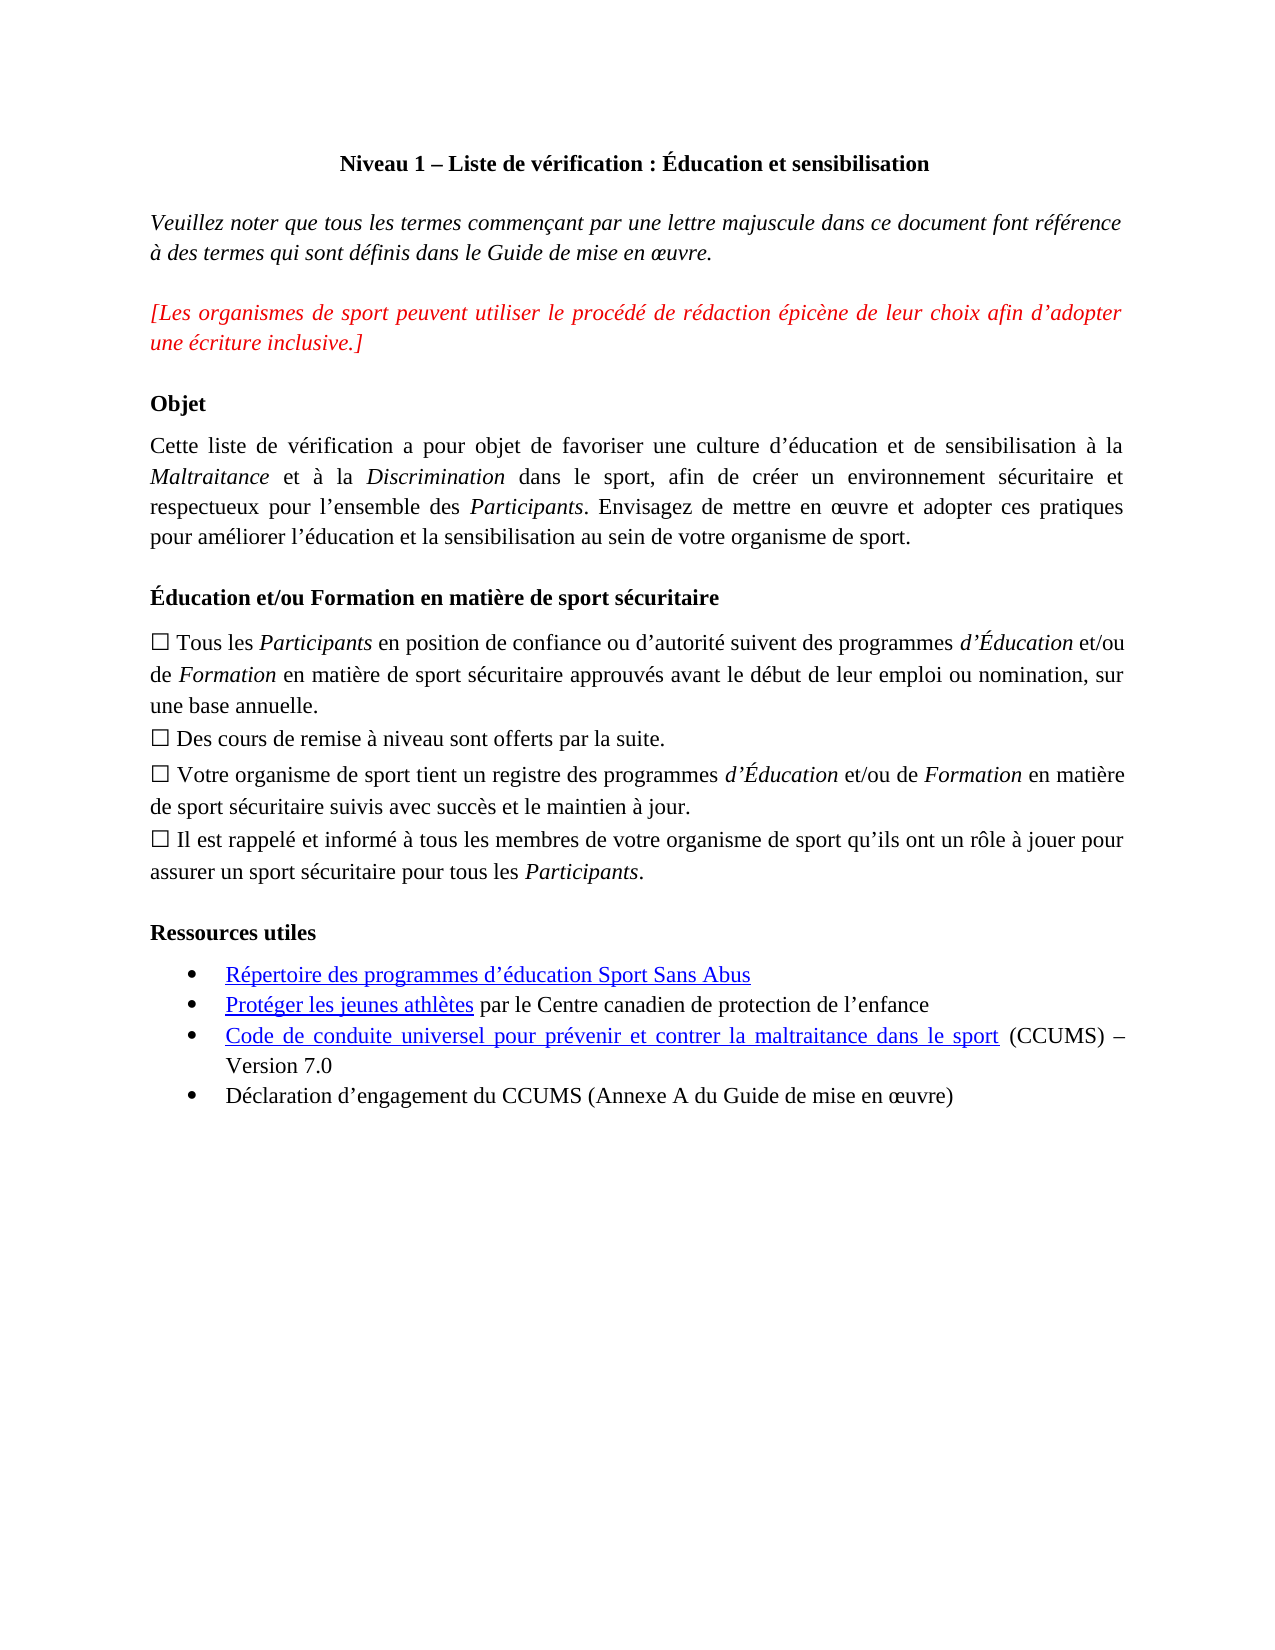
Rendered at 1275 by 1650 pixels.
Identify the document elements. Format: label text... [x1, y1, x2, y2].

text Objet [150, 390, 1125, 416]
text Votre organisme de sport tient un registre des programmes d’Éducation et/ou de Formation en matière de sport sécuritaire suivis avec succès et le maintien à jour. [150, 758, 1125, 819]
text Niveau 1 – Liste de vérification : Éducation et sensibilisation [150, 150, 1125, 176]
text Tous les Participants en position de confiance ou d’autorité suivent des programmes d’Éducation et/ou de Formation en matière de sport sécuritaire approuvés avant le début de leur emploi ou nomination, sur une base annuelle. [150, 626, 1125, 718]
list Protéger les jeunes athlètes par le Centre canadien de protection de l’enfance [188, 992, 1125, 1018]
text Cette liste de vérification a pour objet de favoriser une culture d’éducation et de sensibilisation à la Maltraitance et à la Discrimination dans le sport, afin de créer un environnement sécuritaire et respectueux pour l’ensemble des Participants. Envisagez de mettre en œuvre et adopter ces pratiques pour améliorer l’éducation et la sensibilisation au sein de votre organisme de sport. [150, 433, 1125, 549]
text Des cours de remise à niveau sont offerts par la suite. [150, 722, 1125, 753]
text Éducation et/ou Formation en matière de sport sécuritaire [150, 584, 1125, 610]
list Déclaration d’engagement du CCUMS (Annexe A du Guide de mise en œuvre) [188, 1082, 1125, 1108]
list Répertoire des programmes d’éducation Sport Sans Abus [188, 961, 1125, 988]
text Il est rappelé et informé à tous les membres de votre organisme de sport qu’ils ont un rôle à jouer pour assurer un sport sécuritaire pour tous les Participants. [150, 823, 1125, 884]
text Veuillez noter que tous les termes commençant par une lettre majuscule dans ce document font référence à des termes qui sont définis dans le Guide de mise en œuvre. [150, 209, 1125, 265]
text [Les organismes de sport peuvent utiliser le procédé de rédaction épicène de leur choix afin d’adopter une écriture inclusive.] [150, 299, 1125, 356]
list Code de conduite universel pour prévenir et contrer la maltraitance dans le sport (CCUMS) – Version 7.0 [188, 1022, 1125, 1078]
text Ressources utiles [150, 919, 1125, 945]
